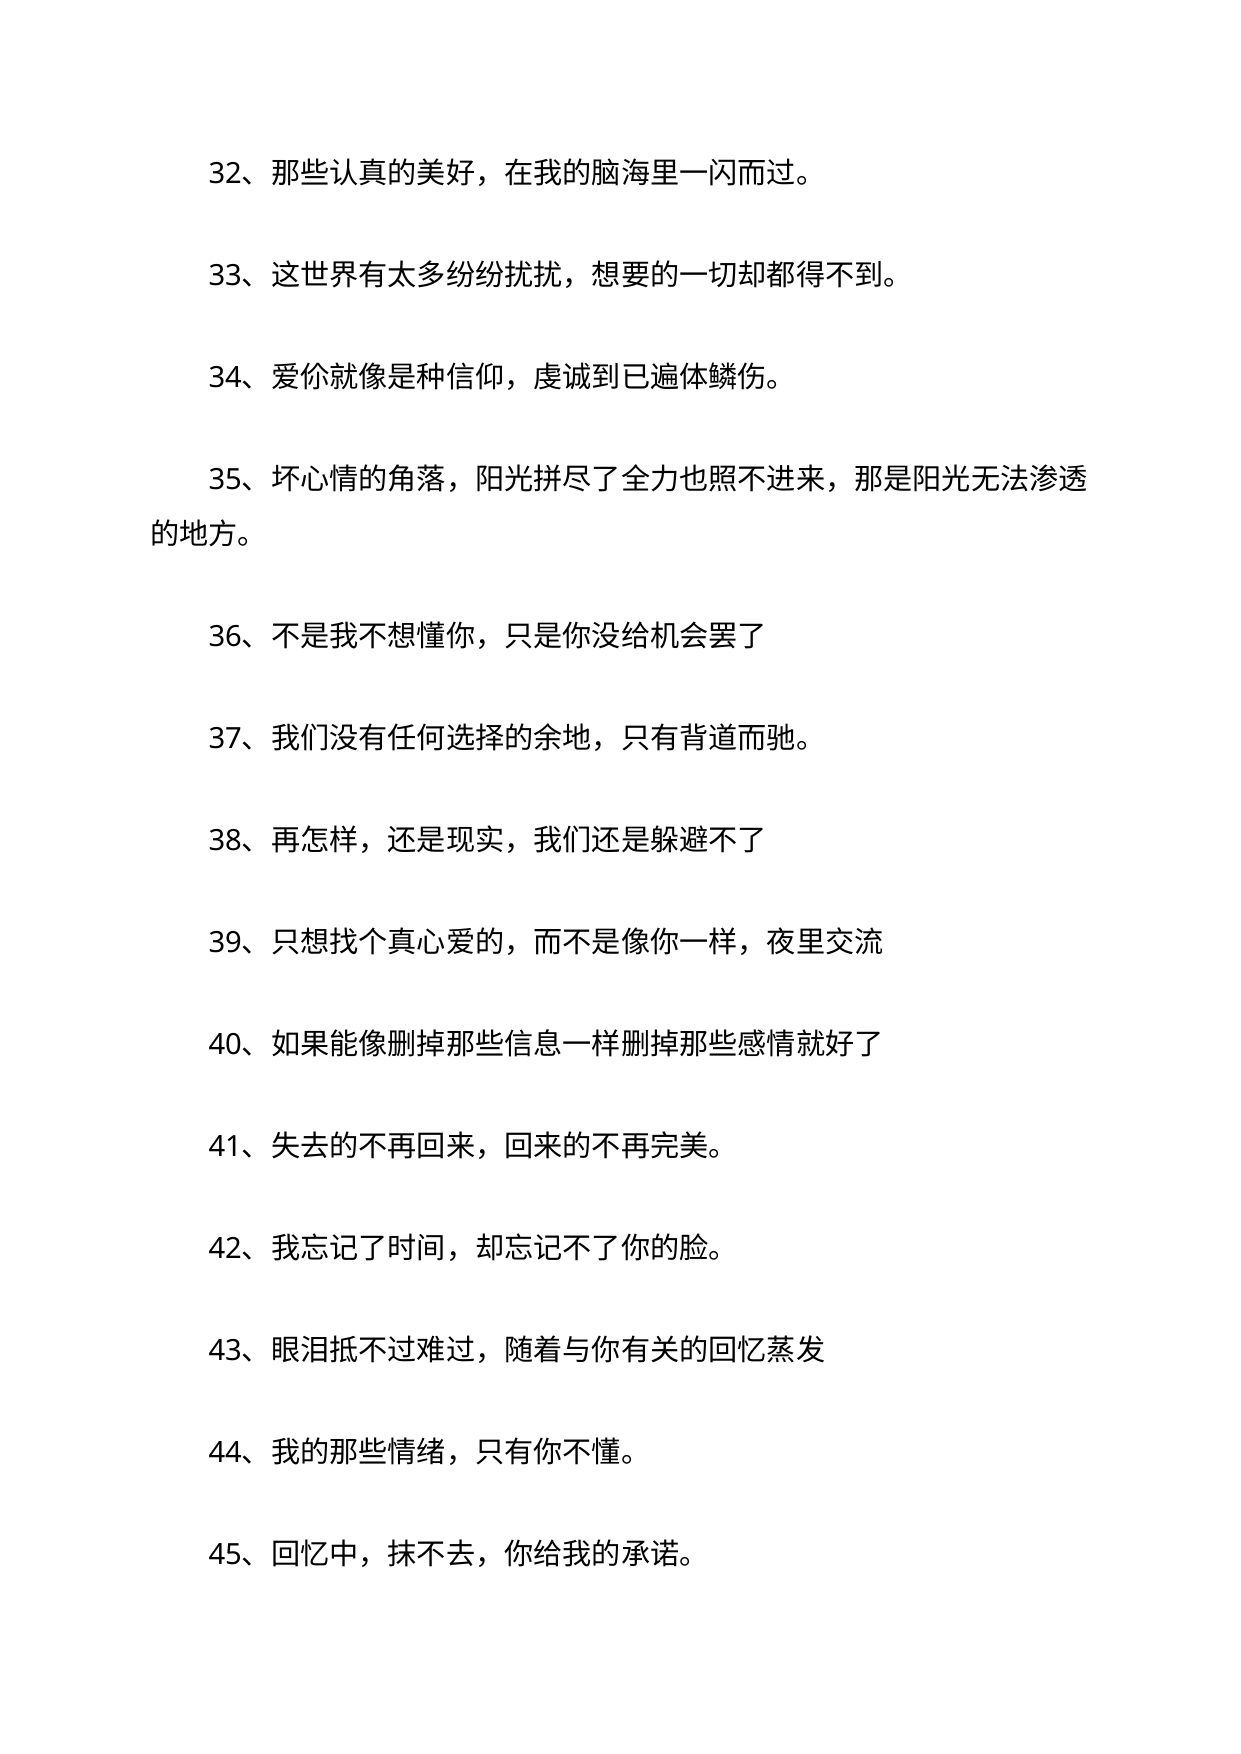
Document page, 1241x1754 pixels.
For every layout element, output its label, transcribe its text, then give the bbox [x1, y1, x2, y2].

text 44、我的那些情绪，只有你不懂。 [150, 1428, 1090, 1471]
text 40、如果能像删掉那些信息一样删掉那些感情就好了 [150, 1021, 1090, 1063]
text 34、爱伱就像是种信仰，虔诚到已遍体鳞伤。 [150, 354, 1090, 396]
text 43、眼泪抵不过难过，随着与你有关的回忆蒸发 [150, 1327, 1090, 1369]
text 39、只想找个真心爱的，而不是像你一样，夜里交流 [150, 919, 1090, 961]
text 38、再怎样，还是现实，我们还是躲避不了 [150, 817, 1090, 859]
text 42、我忘记了时间，却忘记不了你的脸。 [150, 1224, 1090, 1267]
text 45、回忆中，抹不去，你给我的承诺。 [150, 1531, 1090, 1573]
text 37、我们没有任何选择的余地，只有背道而驰。 [150, 715, 1090, 757]
text 36、不是我不想懂你，只是你没给机会罢了 [150, 613, 1090, 655]
text 35、坏心情的角落，阳光拼尽了全力也照不进来，那是阳光无法渗透的地方。 [150, 456, 1090, 553]
text 33、这世界有太多纷纷扰扰，想要的一切却都得不到。 [150, 252, 1090, 294]
text 32、那些认真的美好，在我的脑海里一闪而过。 [150, 150, 1090, 192]
text 41、失去的不再回来，回来的不再完美。 [150, 1123, 1090, 1165]
